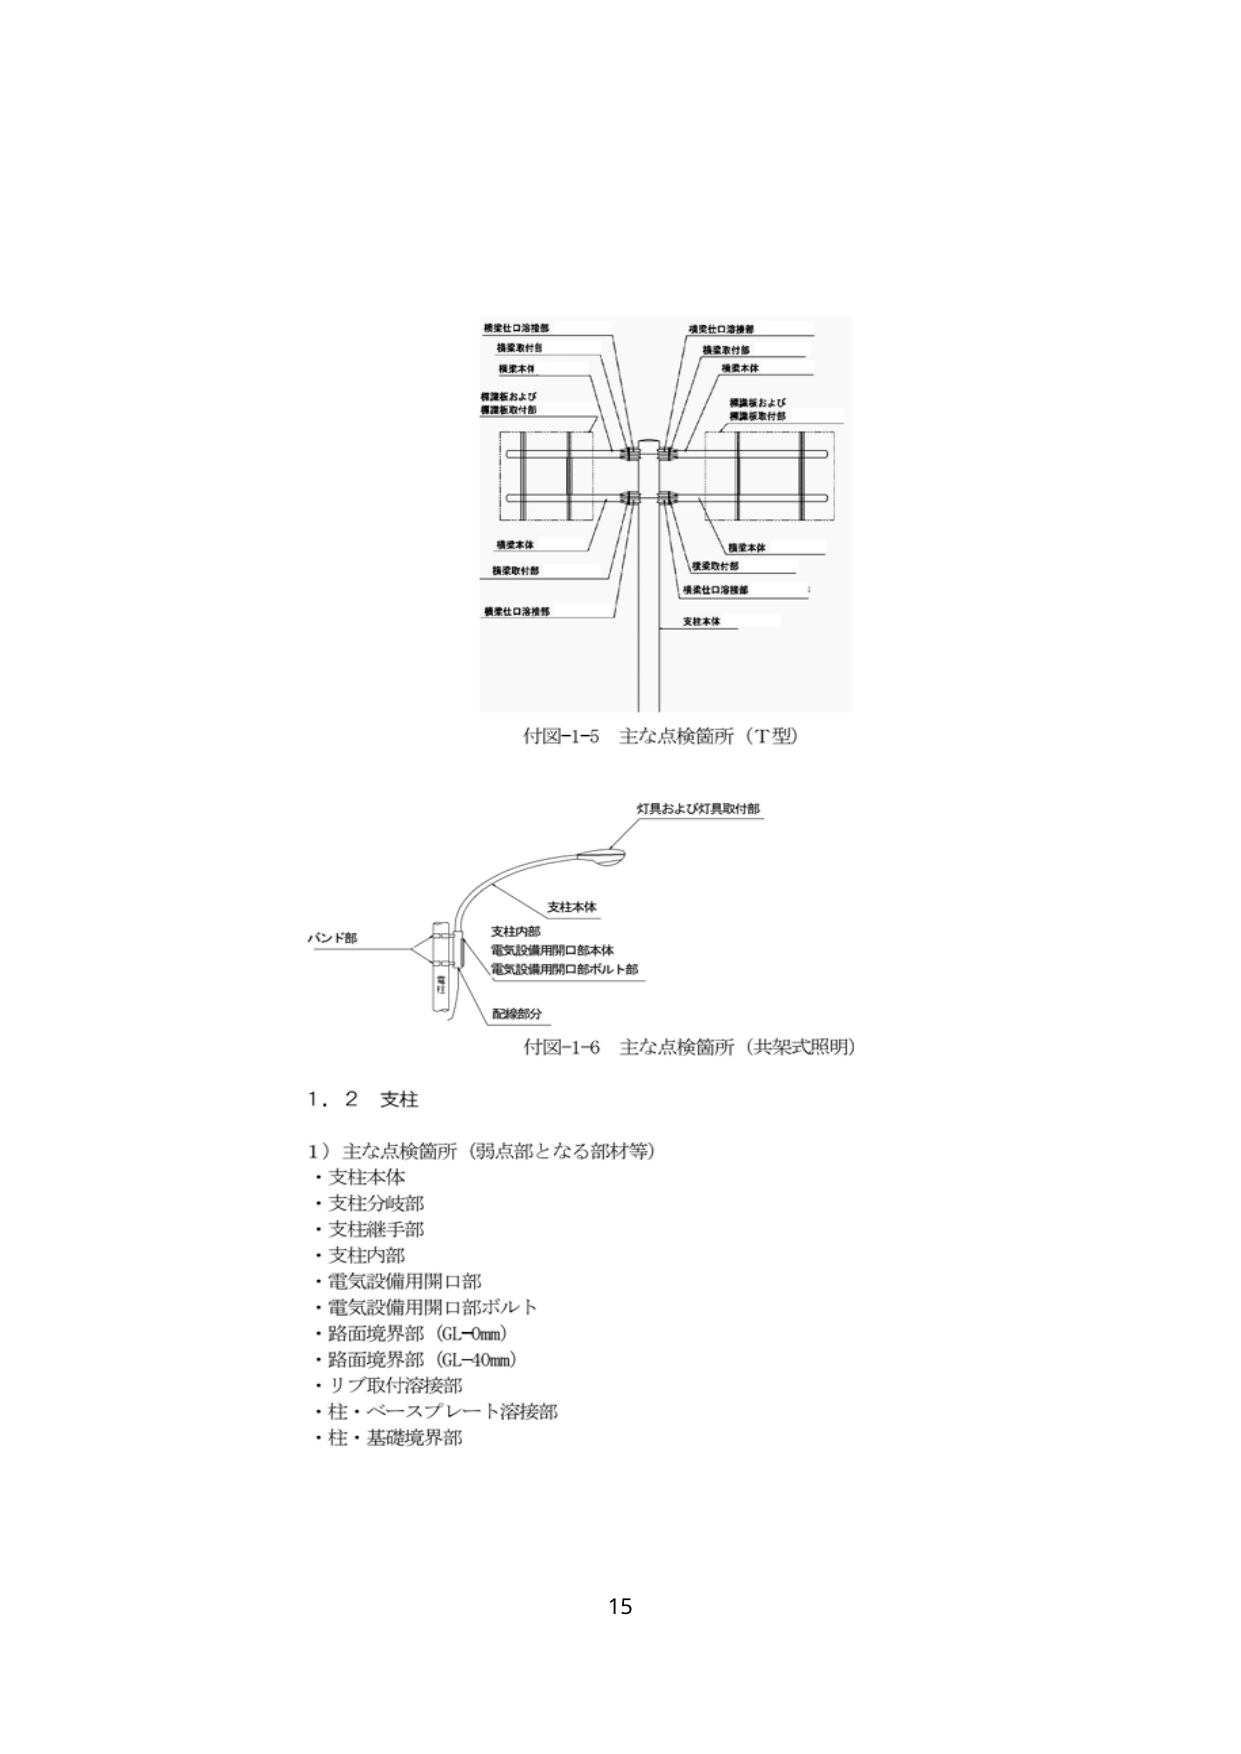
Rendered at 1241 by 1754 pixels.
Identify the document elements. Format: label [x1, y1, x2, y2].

picture [177, 216, 1223, 1581]
